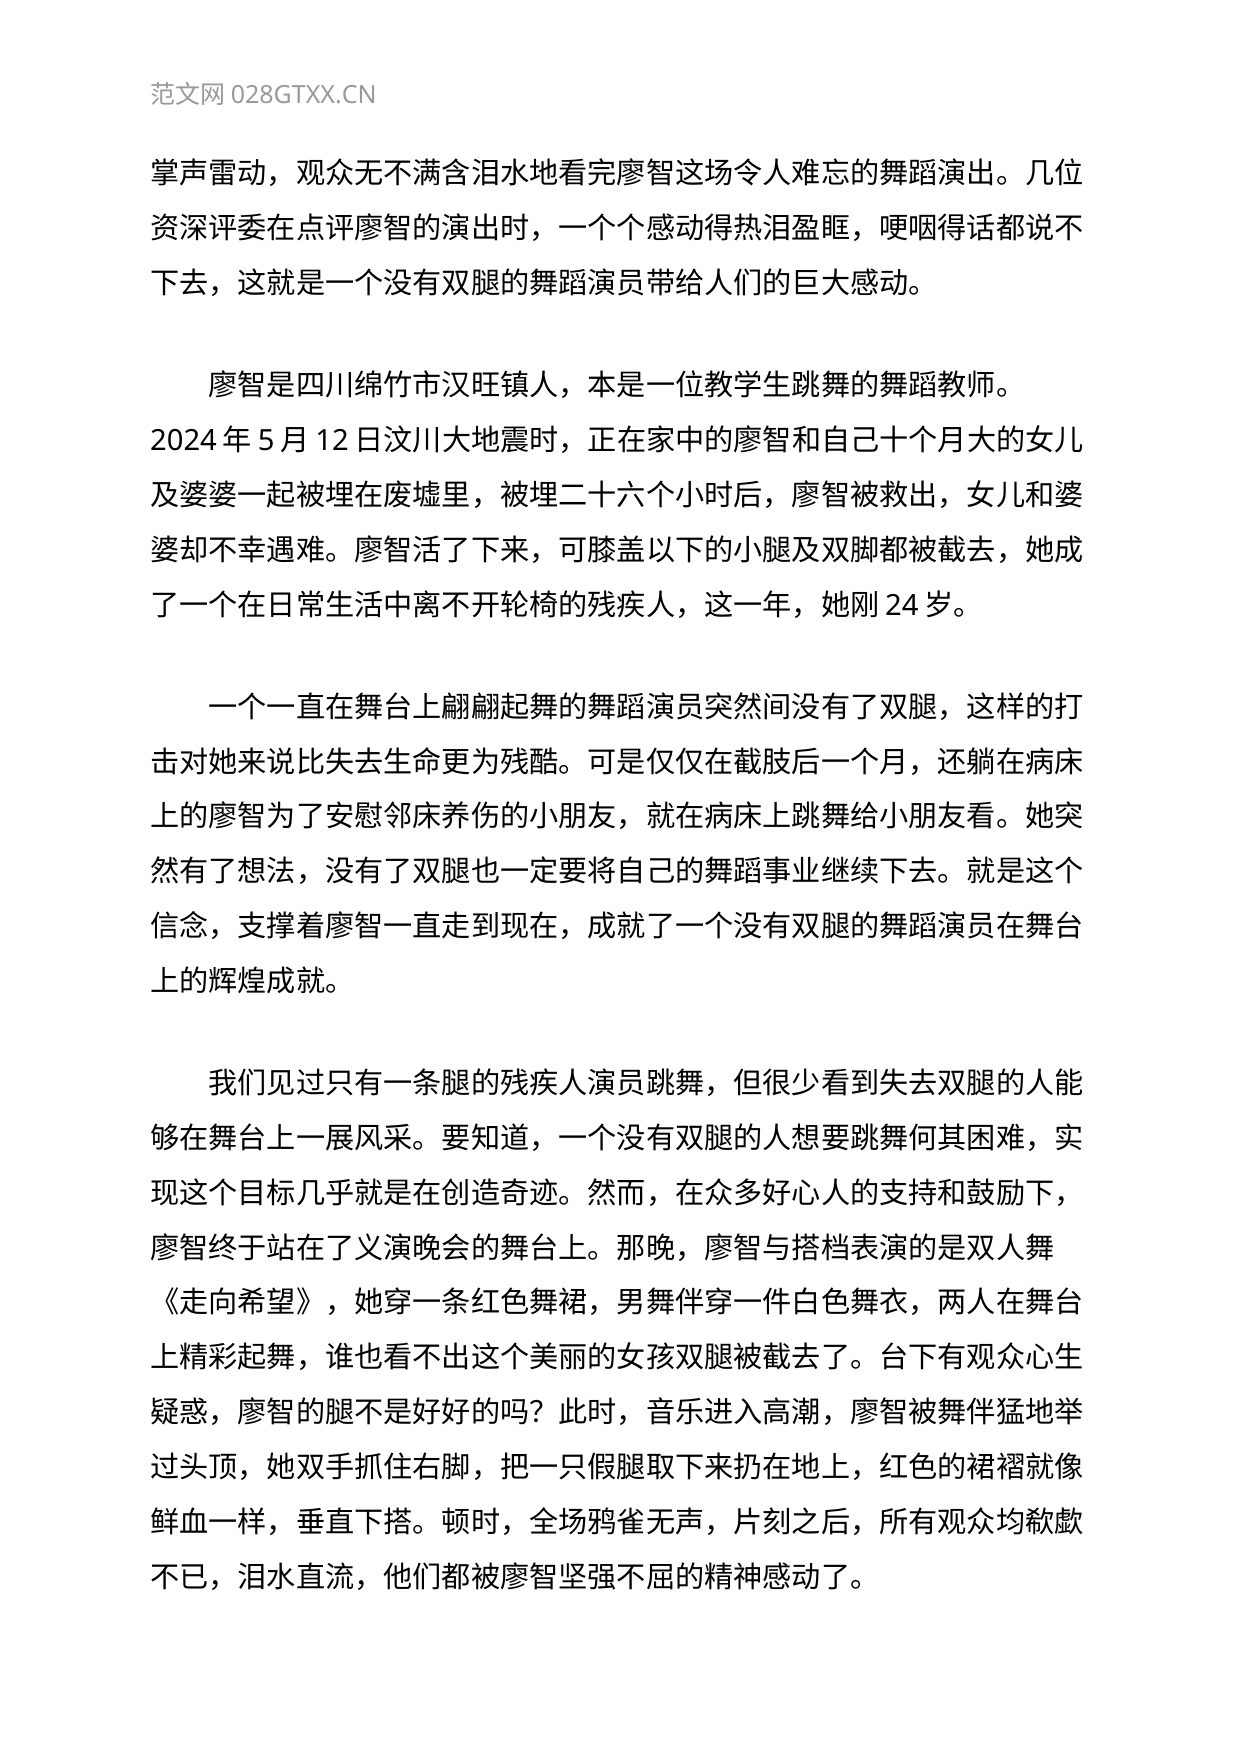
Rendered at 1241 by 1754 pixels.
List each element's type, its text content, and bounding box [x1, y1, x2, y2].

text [150, 150, 1090, 302]
text 廖智是四川绵竹市汉旺镇人，本是一位教学生跳舞的舞蹈教师。2024年5月12日汶川大地震时，正在家中的廖智和自己十个月大的女儿及婆婆一起被埋在废墟里，被埋二十六个小时后，廖智被救出，女儿和婆婆却不幸遇难。廖智活了下来，可膝盖以下的小腿及双脚都被截去，她成了一个在日常生活中离不开轮椅的残疾人，这一年，她刚24岁。 [150, 362, 1090, 624]
text 一个一直在舞台上翩翩起舞的舞蹈演员突然间没有了双腿，这样的打击对她来说比失去生命更为残酷。可是仅仅在截肢后一个月，还躺在病床上的廖智为了安慰邻床养伤的小朋友，就在病床上跳舞给小朋友看。她突然有了想法，没有了双腿也一定要将自己的舞蹈事业继续下去。就是这个信念，支撑着廖智一直走到现在，成就了一个没有双腿的舞蹈演员在舞台上的辉煌成就。 [150, 683, 1090, 1000]
text 我们见过只有一条腿的残疾人演员跳舞，但很少看到失去双腿的人能够在舞台上一展风采。要知道，一个没有双腿的人想要跳舞何其困难，实现这个目标几乎就是在创造奇迹。然而，在众多好心人的支持和鼓励下，廖智终于站在了义演晚会的舞台上。那晚，廖智与搭档表演的是双人舞《走向希望》，她穿一条红色舞裙，男舞伴穿一件白色舞衣，两人在舞台上精彩起舞，谁也看不出这个美丽的女孩双腿被截去了。台下有观众心生疑惑，廖智的腿不是好好的吗？此时，音乐进入高潮，廖智被舞伴猛地举过头顶，她双手抓住右脚，把一只假腿取下来扔在地上，红色的裙褶就像鲜血一样，垂直下搭。顿时，全场鸦雀无声，片刻之后，所有观众均欷歔不已，泪水直流，他们都被廖智坚强不屈的精神感动了。 [150, 1059, 1090, 1596]
